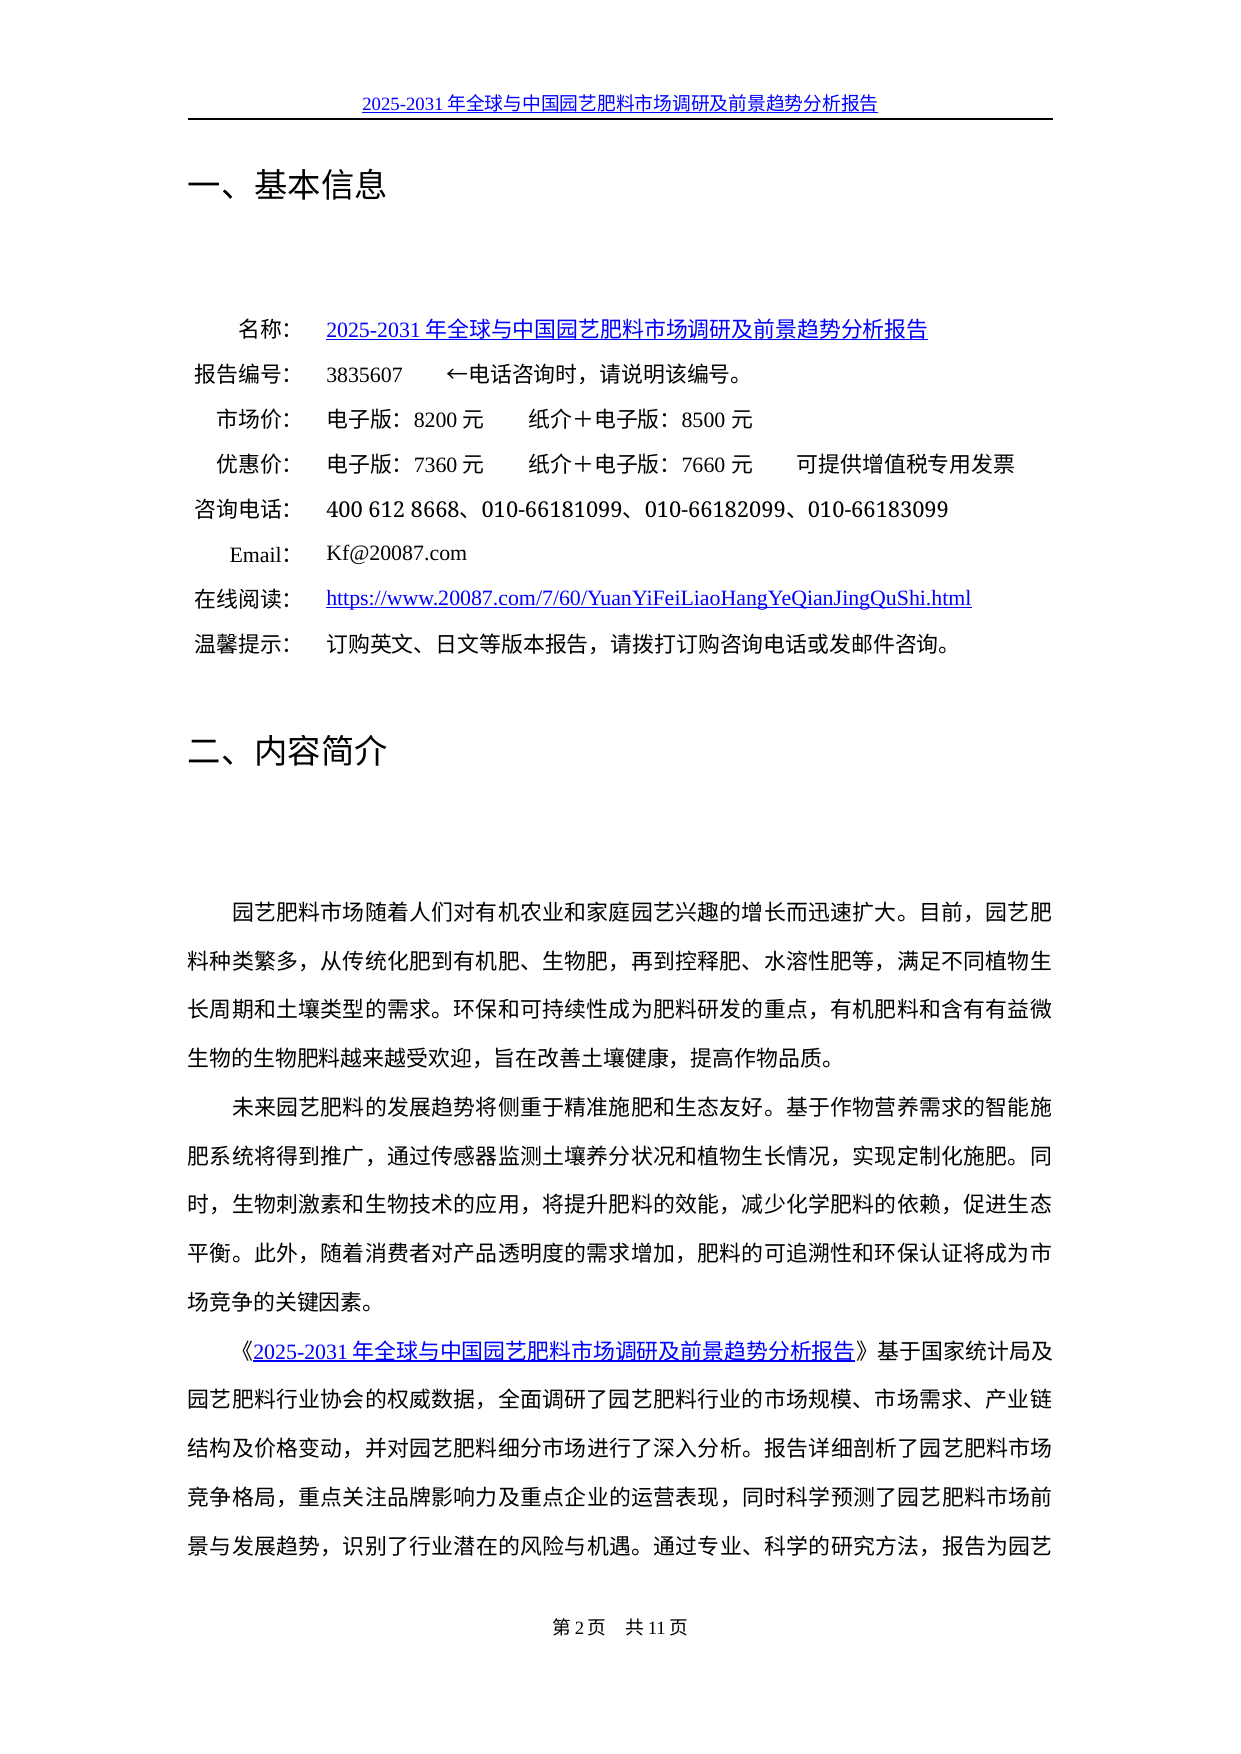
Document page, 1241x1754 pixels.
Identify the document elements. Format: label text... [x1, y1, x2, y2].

table_cell Email： [167, 537, 315, 582]
table_cell 电子版：7360 元 纸介＋电子版：7660 元 可提供增值税专用发票 [315, 447, 1073, 492]
table_cell 报告编号： [167, 357, 315, 402]
table_cell 咨询电话： [167, 492, 315, 537]
table_cell 在线阅读： [167, 582, 315, 627]
title 一、基本信息 [187, 150, 1053, 215]
table_cell 优惠价： [167, 447, 315, 492]
table_cell Kf@20087.com [315, 537, 1073, 582]
table_cell [315, 582, 1073, 627]
title 二、内容简介 [187, 717, 1053, 782]
table_header 名称： [167, 312, 315, 357]
table_cell 400 612 8668、010-66181099、010-66182099、010-66183099 [315, 492, 1073, 537]
table_cell 市场价： [167, 402, 315, 447]
table_cell 订购英文、日文等版本报告，请拨打订购咨询电话或发邮件咨询。 [315, 627, 1073, 672]
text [187, 894, 1053, 1561]
table_header 2025-2031年全球与中国园艺肥料市场调研及前景趋势分析报告 [315, 312, 1073, 357]
table_cell 温馨提示： [167, 627, 315, 672]
table_cell 3835607 ←电话咨询时，请说明该编号。 [315, 357, 1073, 402]
table_cell 电子版：8200 元 纸介＋电子版：8500 元 [315, 402, 1073, 447]
